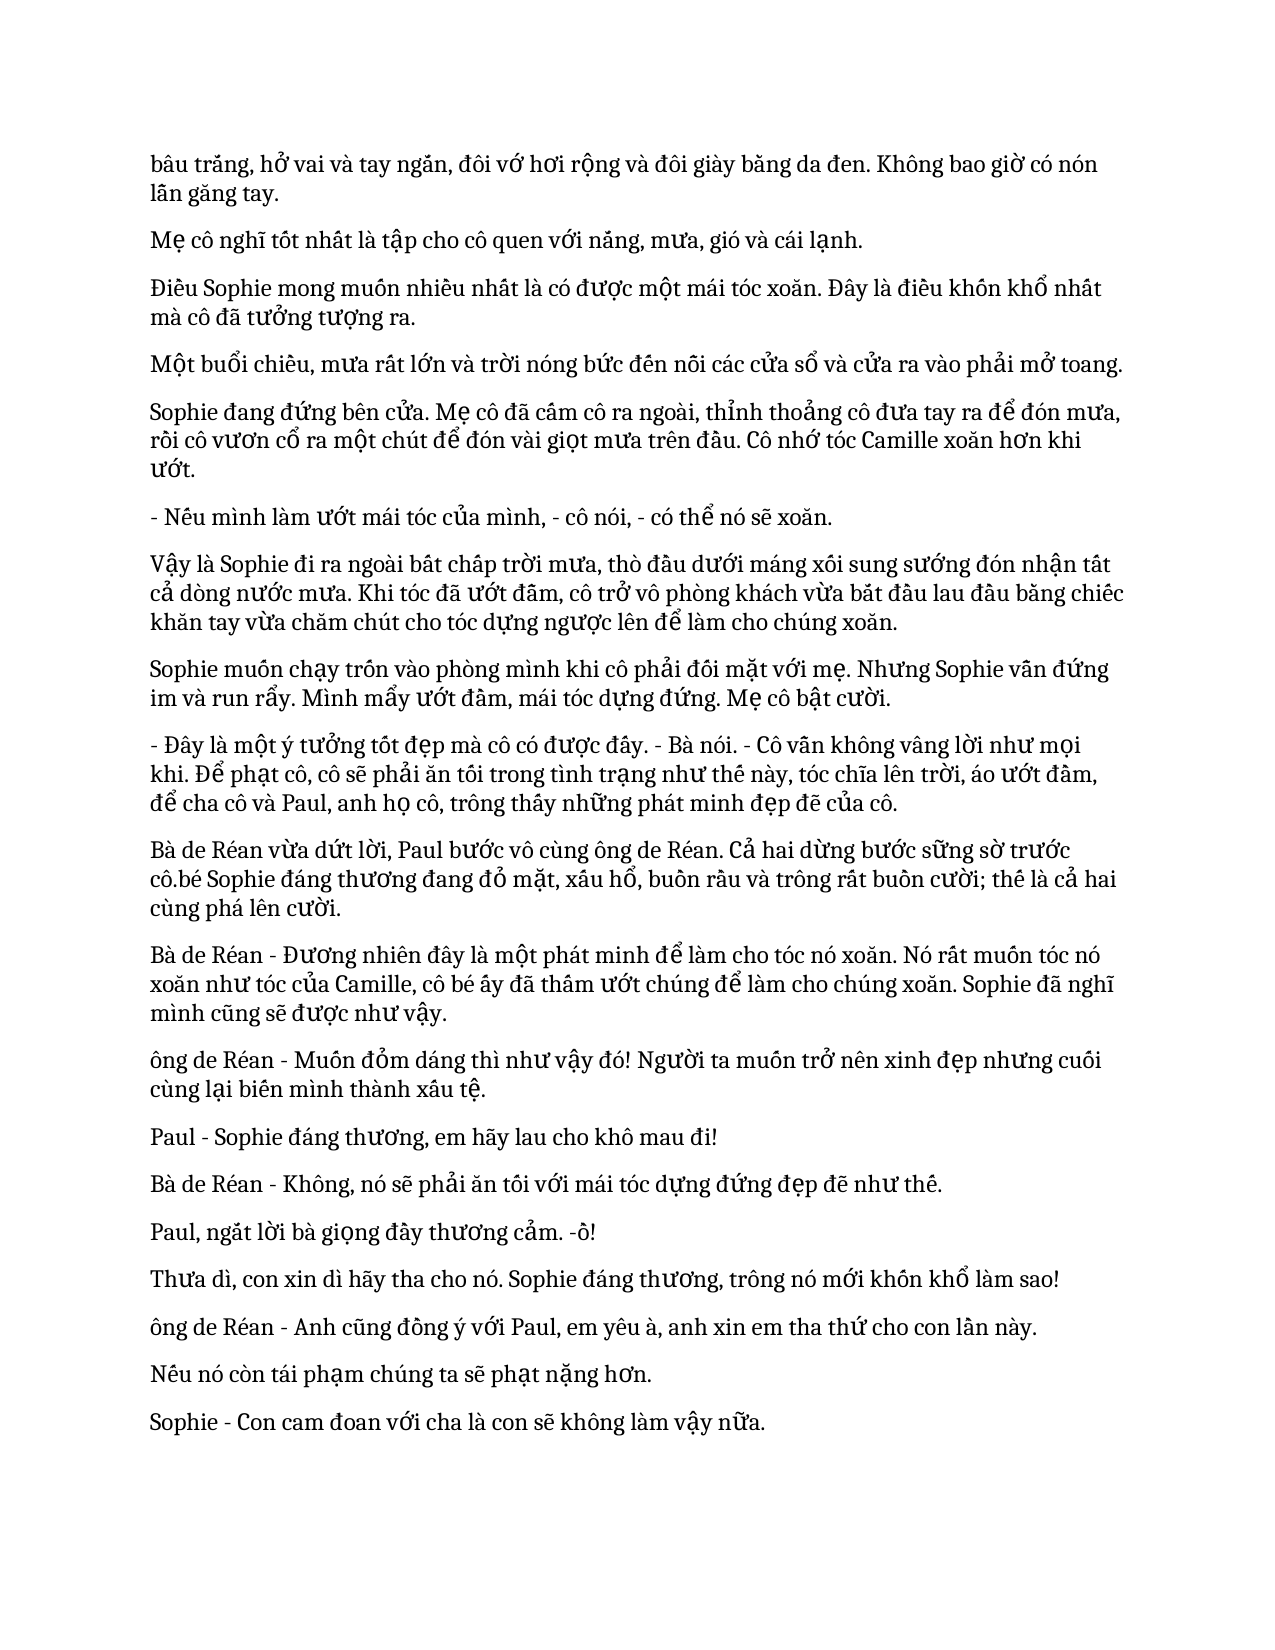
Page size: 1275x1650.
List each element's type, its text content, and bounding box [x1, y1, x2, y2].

text Bà de Réan - Không, nó sẽ phải ăn tối với mái tóc dựng đứng đẹp đẽ như thế. [150, 1170, 1125, 1199]
text Sophie đang đứng bên cửa. Mẹ cô đã cấm cô ra ngoài, thỉnh thoảng cô đưa tay ra để đón mưa, rồi cô vươn cổ ra một chút để đón vài giọt mưa trên đầu. Cô nhớ tóc Camille xoăn hơn khi ướt. [150, 397, 1125, 484]
text Một buổi chiều, mưa rất lớn và trời nóng bức đến nỗi các cửa sổ và cửa ra vào phải mở toang. [150, 350, 1125, 379]
text Sophie - Con cam đoan với cha là con sẽ không làm vậy nữa. [150, 1407, 1125, 1436]
text Bà de Réan - Đương nhiên đây là một phát minh để làm cho tóc nó xoăn. Nó rất muốn tóc nó xoăn như tóc của Camille, cô bé ấy đã thấm ướt chúng để làm cho chúng xoăn. Sophie đã nghĩ mình cũng sẽ được như vậy. [150, 941, 1125, 1027]
text Paul, ngắt lời bà giọng đầy thương cảm. -ồ! [150, 1217, 1125, 1246]
text ông de Réan - Muốn đỏm dáng thì như vậy đó! Người ta muốn trở nên xinh đẹp nhưng cuối cùng lại biến mình thành xấu tệ. [150, 1046, 1125, 1104]
text Điều Sophie mong muốn nhiều nhất là có được một mái tóc xoăn. Đây là điều khốn khổ nhất mà cô đã tưởng tượng ra. [150, 274, 1125, 331]
text Nếu nó còn tái phạm chúng ta sẽ phạt nặng hơn. [150, 1360, 1125, 1389]
text Sophie muốn chạy trốn vào phòng mình khi cô phải đối mặt với mẹ. Nhưng Sophie vẫn đứng im và run rẩy. Mình mẩy ướt đầm, mái tóc dựng đứng. Mẹ cô bật cười. [150, 655, 1125, 712]
text ông de Réan - Anh cũng đồng ý với Paul, em yêu à, anh xin em tha thứ cho con lần này. [150, 1312, 1125, 1341]
text Bà de Réan vừa dứt lời, Paul bước vô cùng ông de Réan. Cả hai dừng bước sững sờ trước cô.bé Sophie đáng thương đang đỏ mặt, xấu hổ, buồn rầu và trông rất buồn cười; thế là cả hai cùng phá lên cười. [150, 836, 1125, 922]
text Vậy là Sophie đi ra ngoài bất chấp trời mưa, thò đầu dưới máng xối sung sướng đón nhận tất cả dòng nước mưa. Khi tóc đã ướt đẫm, cô trở vô phòng khách vừa bắt đầu lau đầu bằng chiếc khăn tay vừa chăm chút cho tóc dựng ngược lên để làm cho chúng xoăn. [150, 550, 1125, 636]
text Thưa dì, con xin dì hãy tha cho nó. Sophie đáng thương, trông nó mới khốn khổ làm sao! [150, 1265, 1125, 1294]
text Paul - Sophie đáng thương, em hãy lau cho khô mau đi! [150, 1122, 1125, 1151]
text - Nếu mình làm ướt mái tóc của mình, - cô nói, - có thể nó sẽ xoăn. [150, 502, 1125, 531]
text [150, 150, 1125, 207]
text - Đây là một ý tưởng tốt đẹp mà cô có được đấy. - Bà nói. - Cô vẫn không vâng lời như mọi khi. Để phạt cô, cô sẽ phải ăn tối trong tình trạng như thế này, tóc chĩa lên trời, áo ướt đầm, để cha cô và Paul, anh họ cô, trông thấy những phát minh đẹp đẽ của cô. [150, 731, 1125, 817]
text Mẹ cô nghĩ tốt nhất là tập cho cô quen với nắng, mưa, gió và cái lạnh. [150, 226, 1125, 255]
